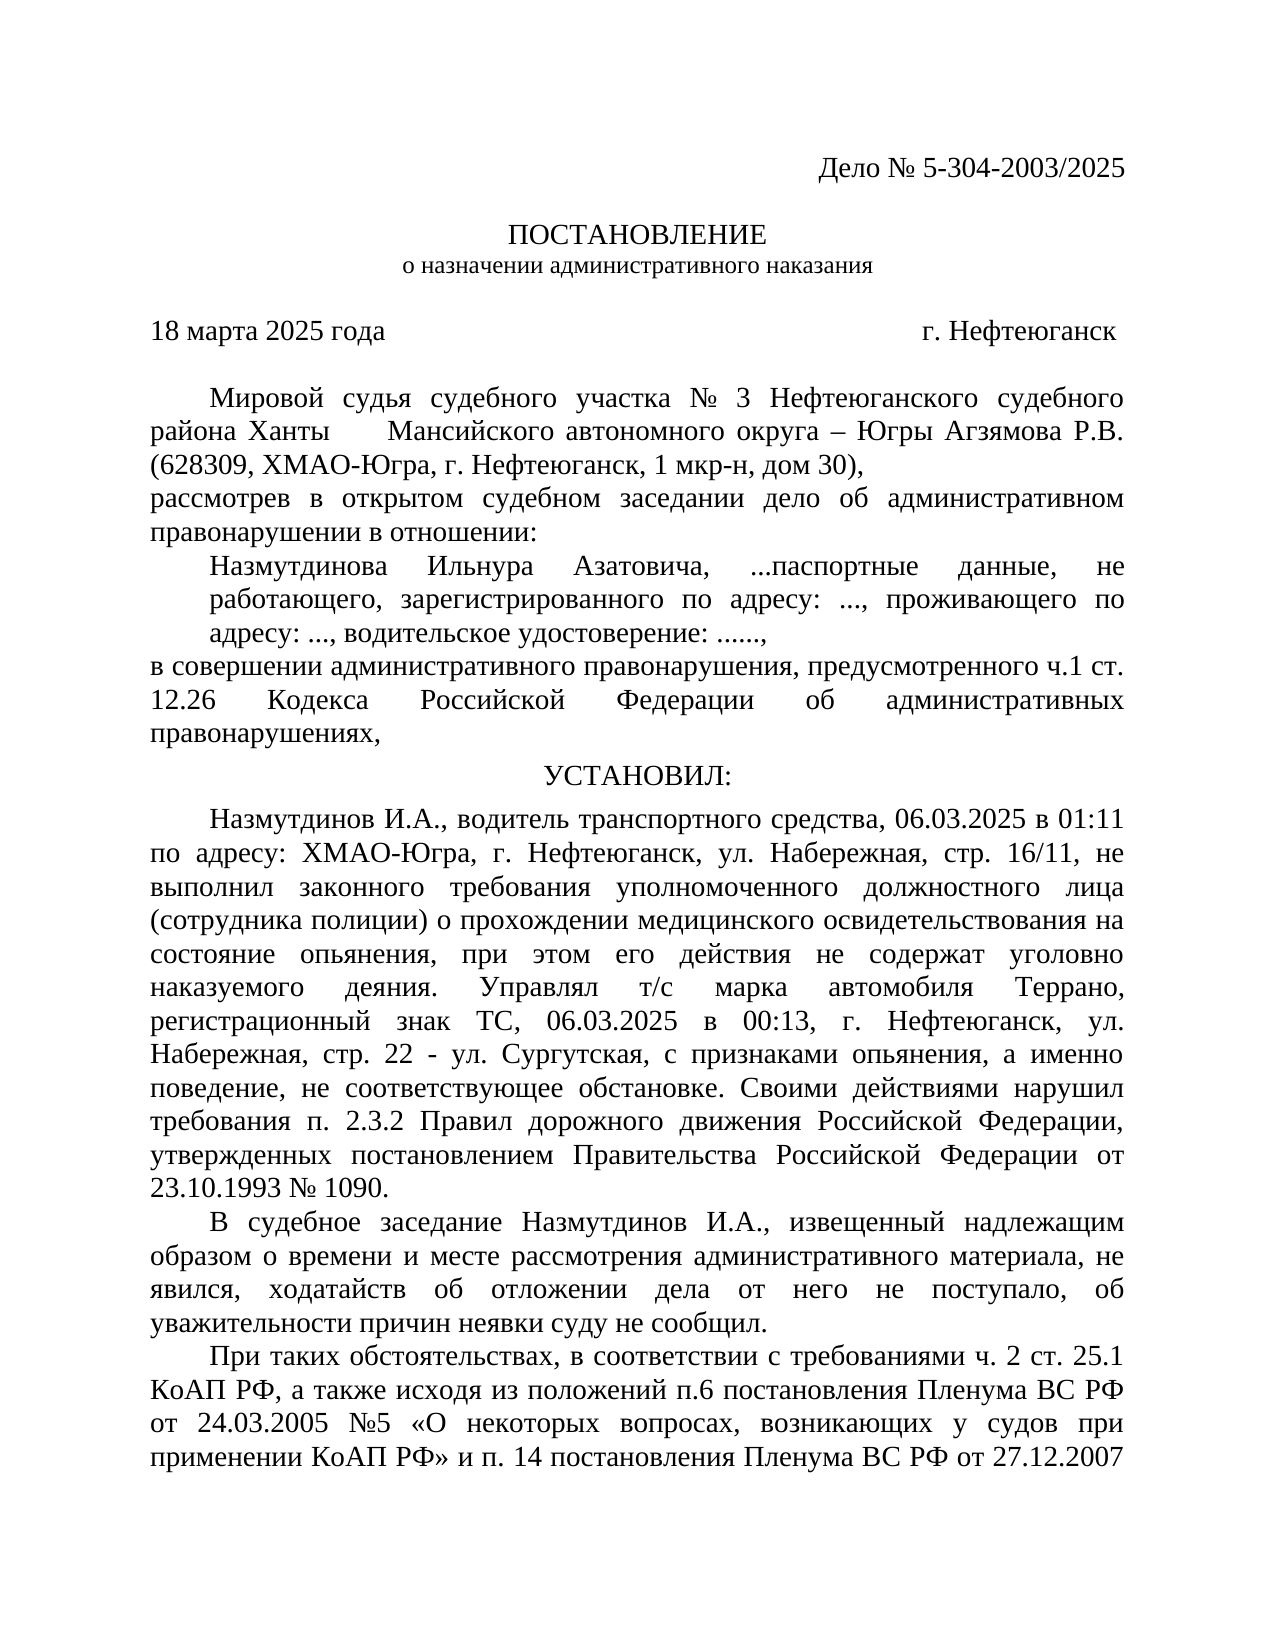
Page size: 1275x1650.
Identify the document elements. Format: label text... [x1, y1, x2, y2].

text рассмотрев в открытом судебном заседании дело об административном правонарушении в отношении: [150, 481, 1125, 548]
text Назмутдинова Ильнура Азатовича, ...паспортные данные, не работающего, зарегистрированного по адресу: ..., проживающего по адресу: ..., водительское удостоверение: ......, [209, 548, 1125, 648]
text ПОСТАНОВЛЕНИЕ [150, 217, 1125, 251]
text В судебное заседание Назмутдинов И.А., извещенный надлежащим образом о времени и месте рассмотрения административного материала, не явился, ходатайств об отложении дела от него не поступало, об уважительности причин неявки суду не сообщил. [150, 1204, 1125, 1338]
text Дело № 5-304-2003/2025 [150, 150, 1125, 183]
text 18 марта 2025 года г. Нефтеюганск [150, 313, 1125, 346]
text Мировой судья судебного участка № 3 Нефтеюганского судебного района Ханты Мансийского автономного округа – Югры Агзямова Р.В. (628309, ХМАО-Югра, г. Нефтеюганск, 1 мкр-н, дом 30), [150, 380, 1125, 481]
text УСТАНОВИЛ: [150, 758, 1125, 792]
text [150, 1338, 1125, 1472]
text в совершении административного правонарушения, предусмотренного ч.1 ст. 12.26 Кодекса Российской Федерации об административных правонарушениях, [150, 648, 1125, 749]
text Назмутдинов И.А., водитель транспортного средства, 06.03.2025 в 01:11 по адресу: ХМАО-Югра, г. Нефтеюганск, ул. Набережная, стр. 16/11, не выполнил законного требования уполномоченного должностного лица (сотрудника полиции) о прохождении медицинского освидетельствования на состояние опьянения, при этом его действия не содержат уголовно наказуемого деяния. Управлял т/с марка автомобиля Террано, регистрационный знак ТС, 06.03.2025 в 00:13, г. Нефтеюганск, ул. Набережная, стр. 22 - ул. Сургутская, с признаками опьянения, а именно поведение, не соответствующее обстановке. Своими действиями нарушил требования п. 2.3.2 Правил дорожного движения Российской Федерации, утвержденных постановлением Правительства Российской Федерации от 23.10.1993 № 1090. [150, 802, 1125, 1204]
text о назначении административного наказания [150, 251, 1125, 279]
